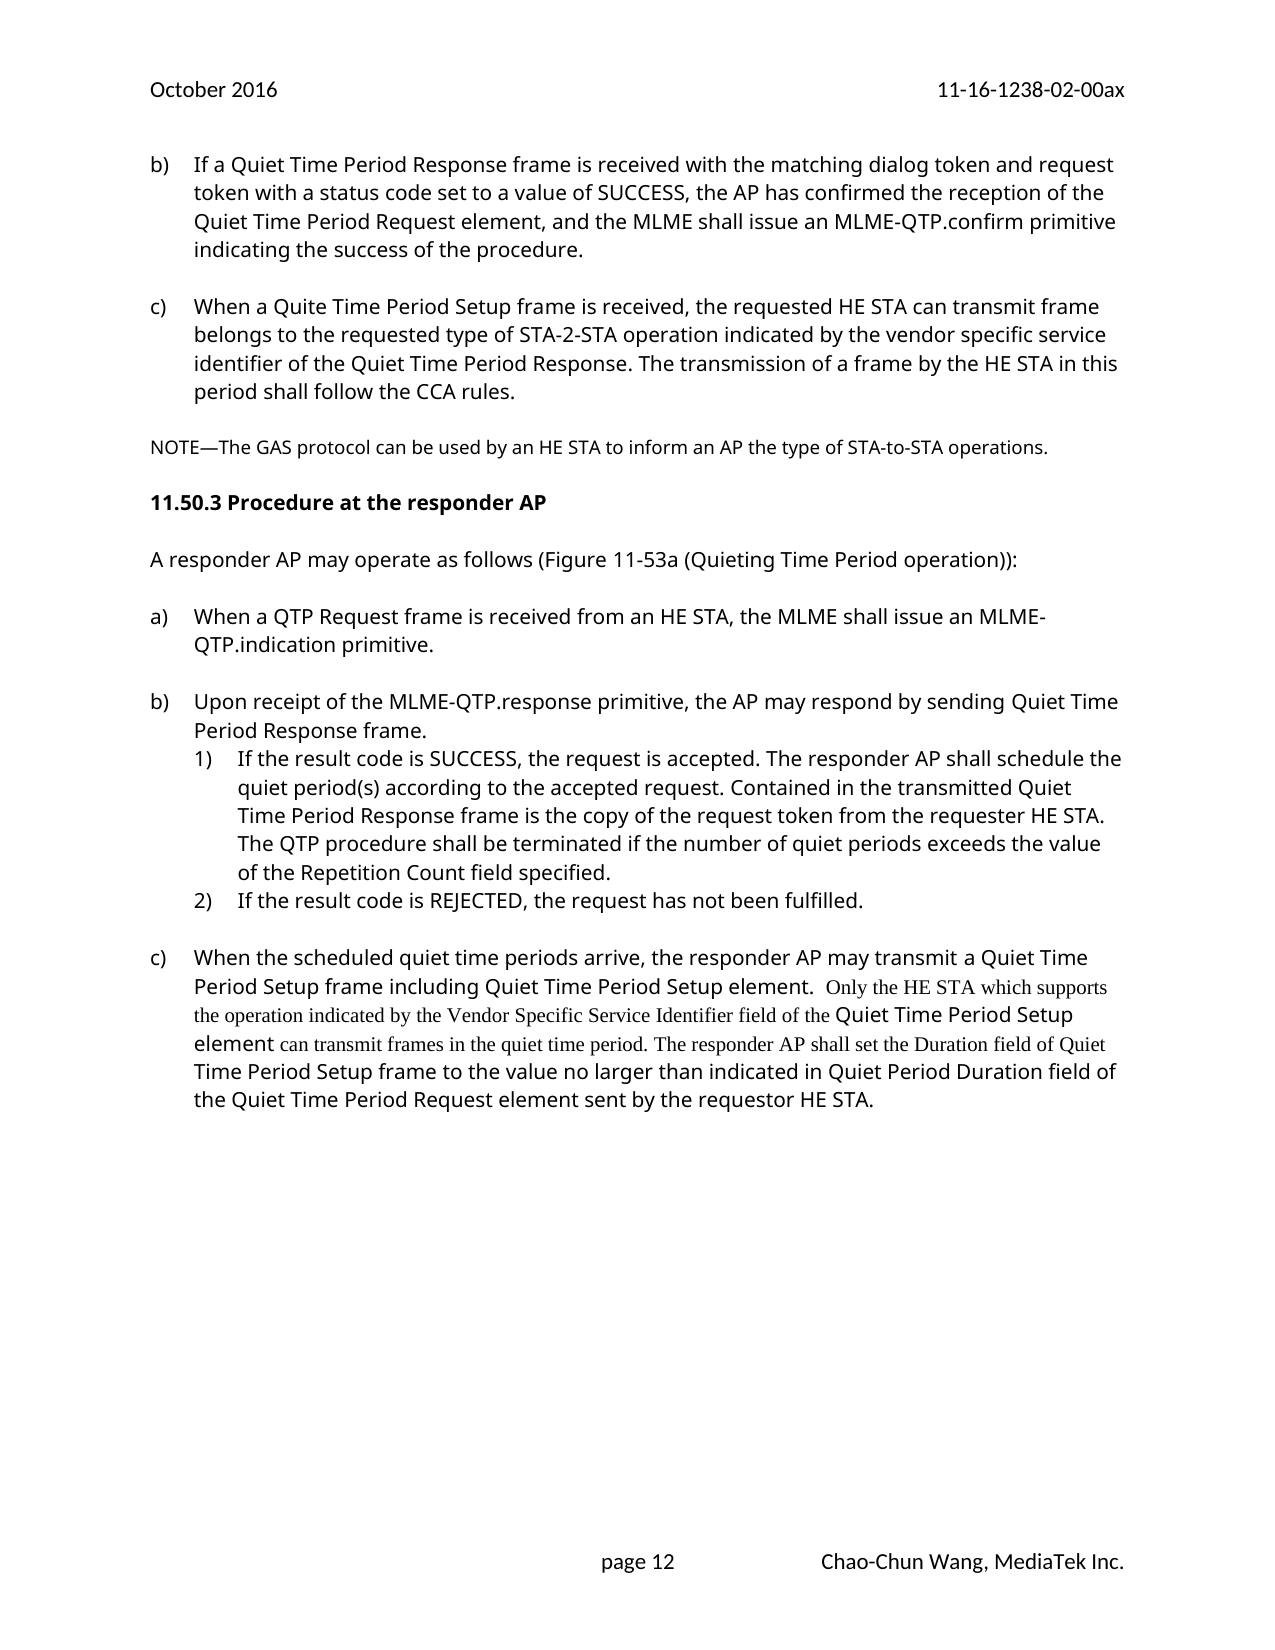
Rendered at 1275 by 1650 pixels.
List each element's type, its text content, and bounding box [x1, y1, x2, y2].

list If the result code is REJECTED, the request has not been fulfilled. [194, 886, 1125, 915]
list Upon receipt of the MLME-QTP.response primitive, the AP may respond by sending Quiet Time Period Response frame. [150, 687, 1125, 744]
list If the result code is SUCCESS, the request is accepted. The responder AP shall schedule the quiet period(s) according to the accepted request. Contained in the transmitted Quiet Time Period Response frame is the copy of the request token from the requester HE STA. The QTP procedure shall be terminated if the number of quiet periods exceeds the value of the Repetition Count field specified. [194, 744, 1125, 886]
text 11.50.3 Procedure at the responder AP [150, 488, 1125, 517]
list When the scheduled quiet time periods arrive, the responder AP may transmit a Quiet Time Period Setup frame including Quiet Time Period Setup element. Only the HE STA which supports the operation indicated by the Vendor Specific Service Identifier field of the Quiet Time Period Setup element can transmit frames in the quiet time period. The responder AP shall set the Duration field of Quiet Time Period Setup frame to the value no larger than indicated in Quiet Period Duration field of the Quiet Time Period Request element sent by the requestor HE STA. [150, 943, 1125, 1114]
text NOTE—The GAS protocol can be used by an HE STA to inform an AP the type of STA-to-STA operations. [150, 434, 1125, 460]
list If a Quiet Time Period Response frame is received with the matching dialog token and request token with a status code set to a value of SUCCESS, the AP has confirmed the reception of the Quiet Time Period Request element, and the MLME shall issue an MLME-QTP.confirm primitive indicating the success of the procedure. [150, 150, 1125, 264]
list When a Quite Time Period Setup frame is received, the requested HE STA can transmit frame belongs to the requested type of STA-2-STA operation indicated by the vendor specific service identifier of the Quiet Time Period Response. The transmission of a frame by the HE STA in this period shall follow the CCA rules. [150, 292, 1125, 406]
text A responder AP may operate as follows (Figure 11-53a (Quieting Time Period operation)): [150, 545, 1125, 574]
list When a QTP Request frame is received from an HE STA, the MLME shall issue an MLME-QTP.indication primitive. [150, 602, 1125, 659]
